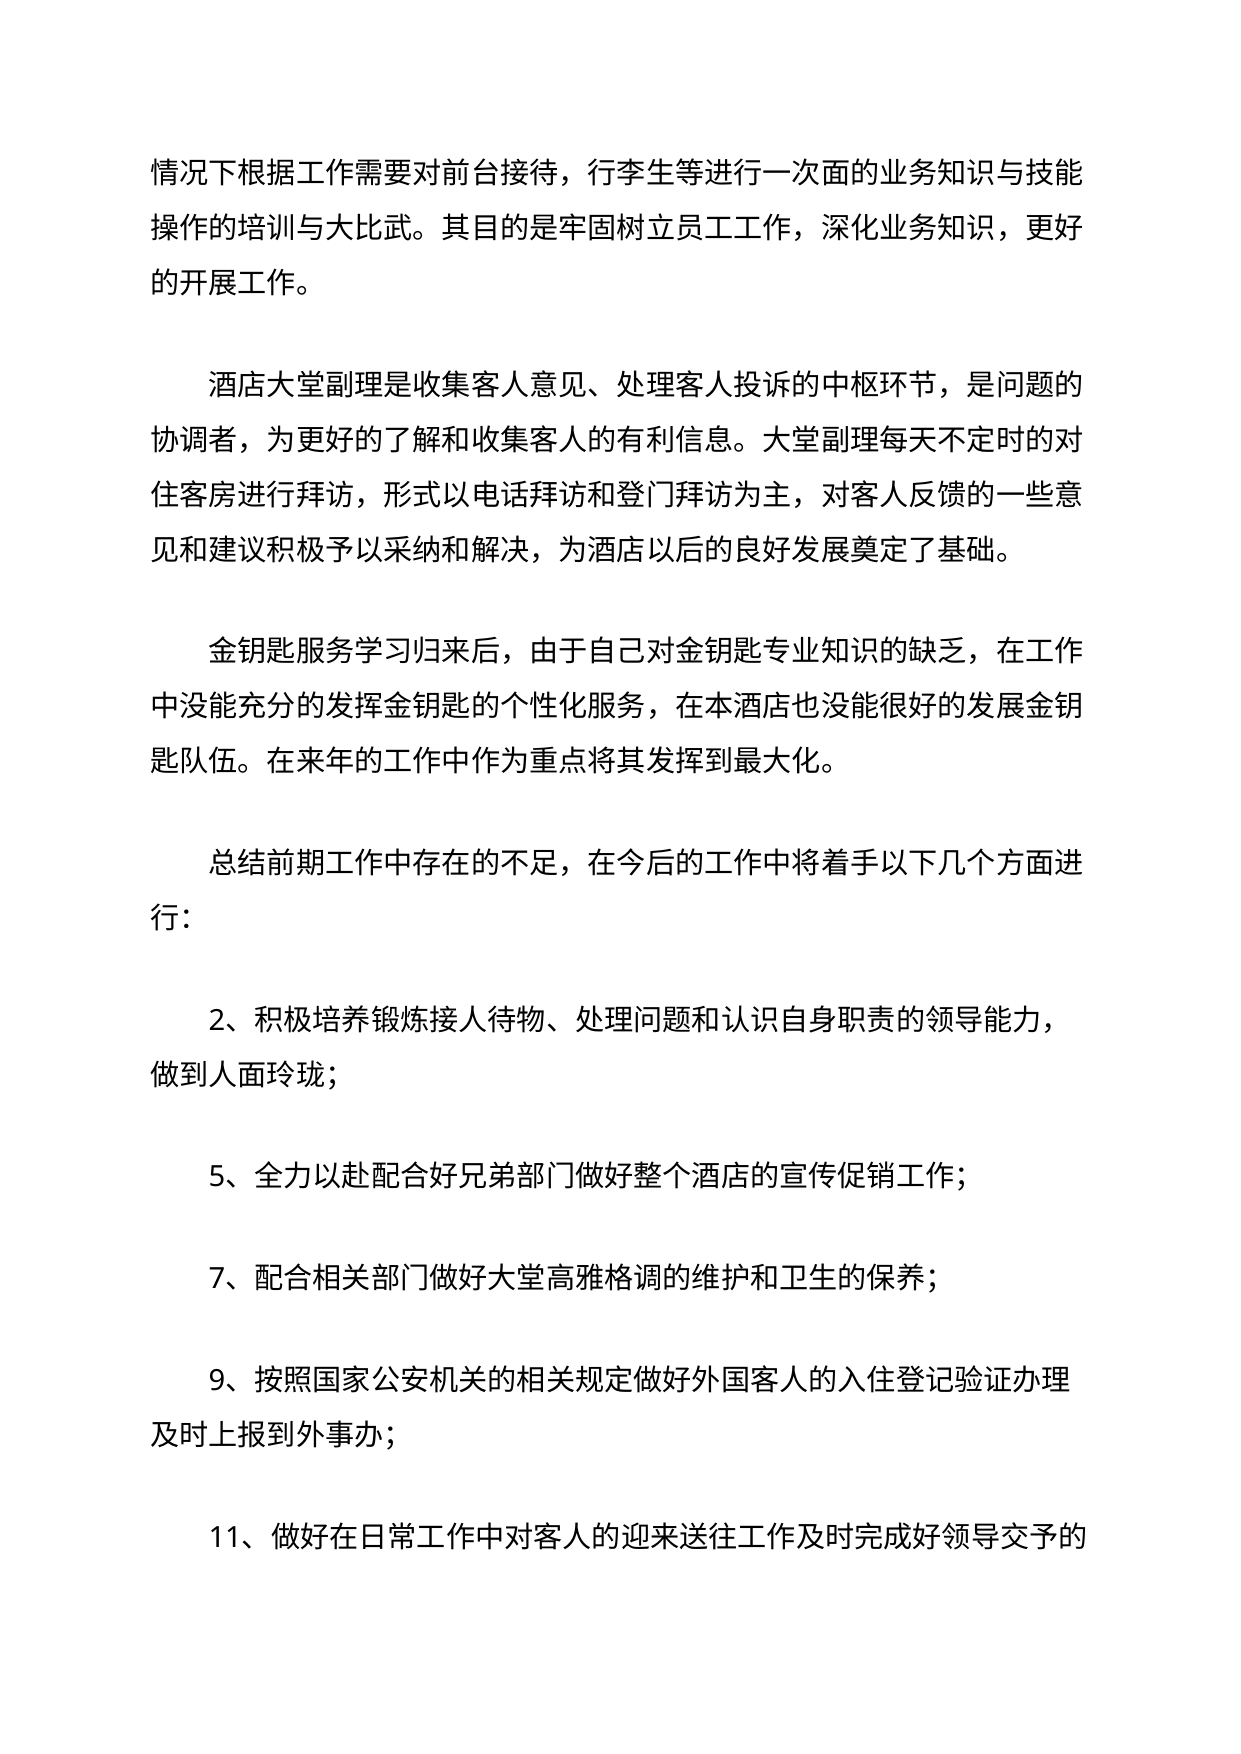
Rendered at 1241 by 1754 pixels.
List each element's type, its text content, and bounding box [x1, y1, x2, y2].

text 酒店大堂副理是收集客人意见、处理客人投诉的中枢环节，是问题的协调者，为更好的了解和收集客人的有利信息。大堂副理每天不定时的对住客房进行拜访，形式以电话拜访和登门拜访为主，对客人反馈的一些意见和建议积极予以采纳和解决，为酒店以后的良好发展奠定了基础。 [150, 362, 1090, 568]
text 7、配合相关部门做好大堂高雅格调的维护和卫生的保养； [150, 1255, 1090, 1297]
text 总结前期工作中存在的不足，在今后的工作中将着手以下几个方面进行： [150, 839, 1090, 937]
text 9、按照国家公安机关的相关规定做好外国客人的入住登记验证办理及时上报到外事办； [150, 1357, 1090, 1454]
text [150, 1514, 1090, 1556]
text 2、积极培养锻炼接人待物、处理问题和认识自身职责的领导能力，做到人面玲珑； [150, 996, 1090, 1093]
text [150, 150, 1090, 302]
text 金钥匙服务学习归来后，由于自己对金钥匙专业知识的缺乏，在工作中没能充分的发挥金钥匙的个性化服务，在本酒店也没能很好的发展金钥匙队伍。在来年的工作中作为重点将其发挥到最大化。 [150, 628, 1090, 780]
text 5、全力以赴配合好兄弟部门做好整个酒店的宣传促销工作； [150, 1153, 1090, 1195]
